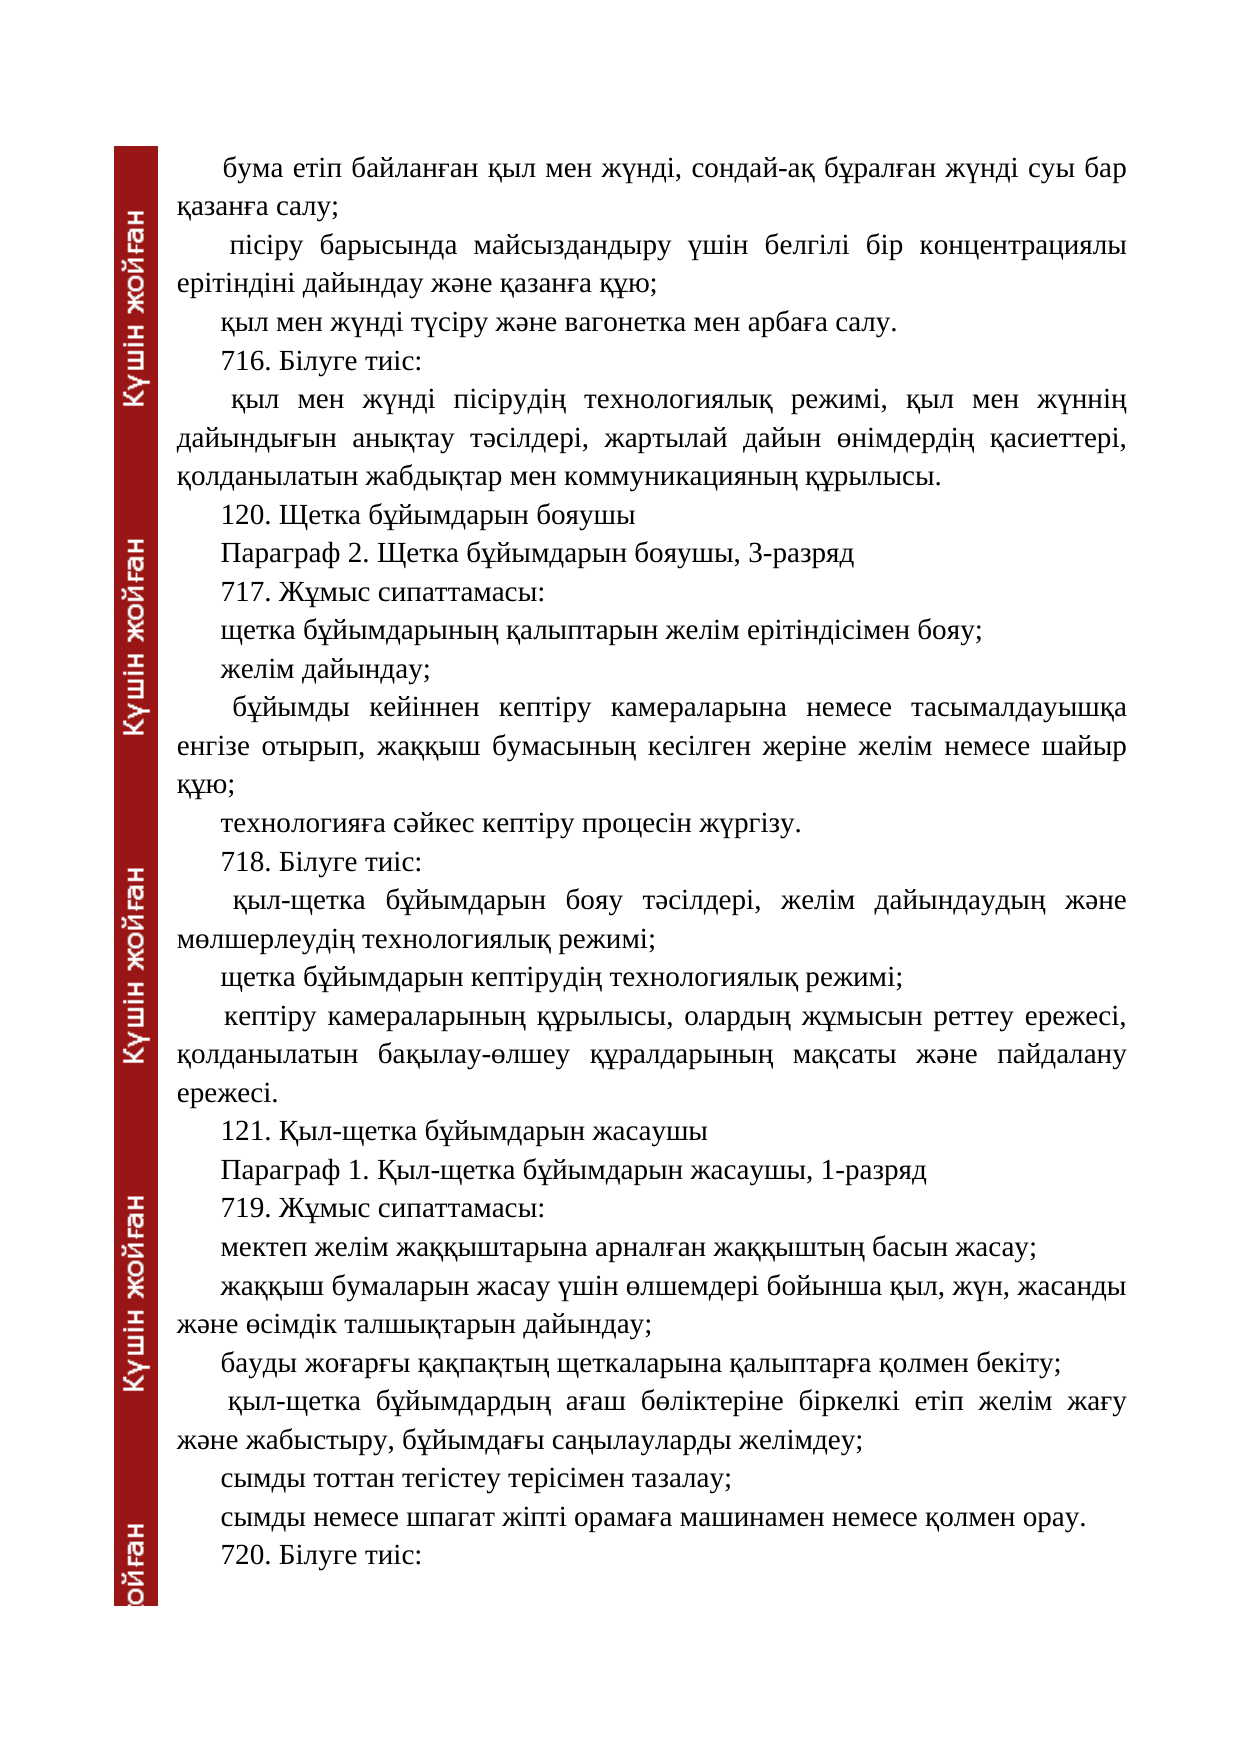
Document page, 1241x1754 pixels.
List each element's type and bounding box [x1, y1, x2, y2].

picture [114, 146, 158, 150]
picture [114, 1571, 158, 1606]
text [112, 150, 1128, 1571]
